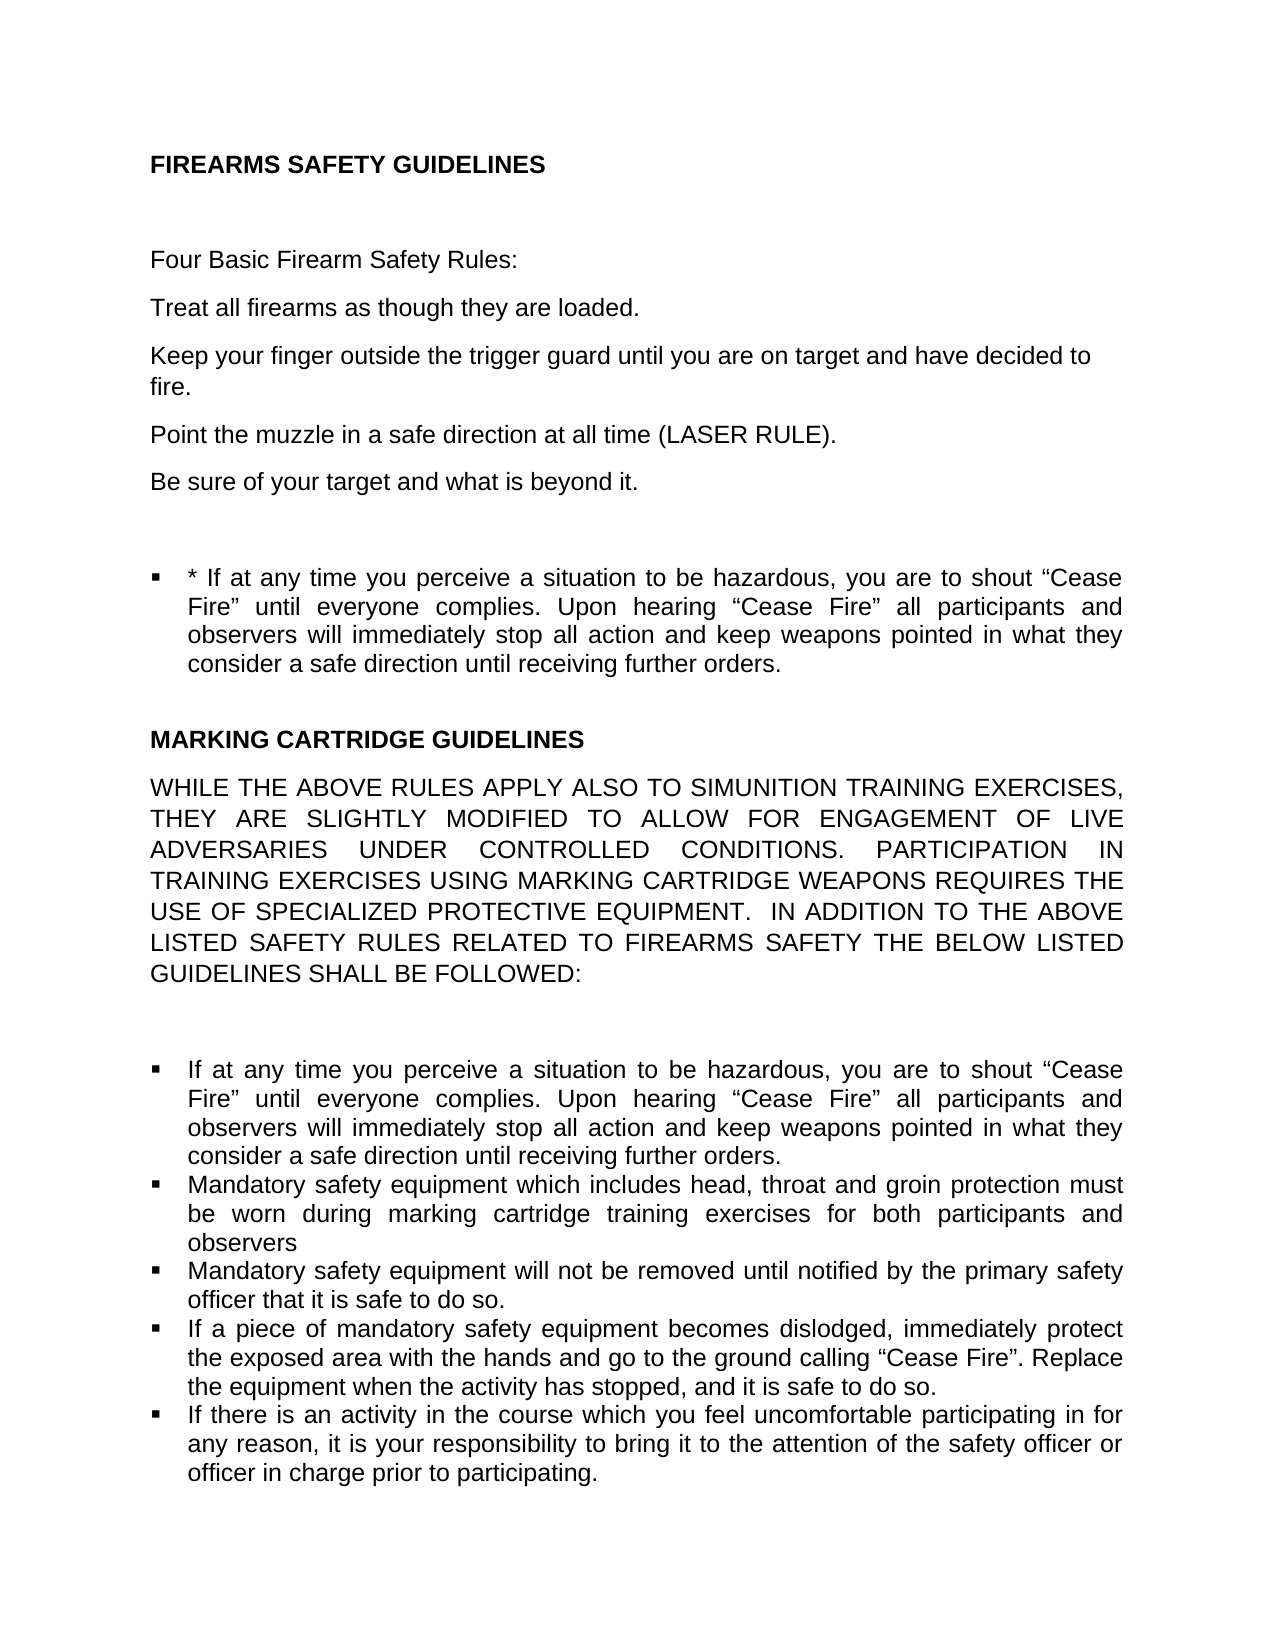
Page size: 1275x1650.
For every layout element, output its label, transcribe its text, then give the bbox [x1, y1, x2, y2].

text Treat all firearms as though they are loaded. [150, 293, 1125, 322]
text Be sure of your target and what is beyond it. [150, 467, 1125, 496]
text WHILE THE ABOVE RULES APPLY ALSO TO SIMUNITION TRAINING EXERCISES, THEY ARE SLIGHTLY MODIFIED TO ALLOW FOR ENGAGEMENT OF LIVE ADVERSARIES UNDER CONTROLLED CONDITIONS. PARTICIPATION IN TRAINING EXERCISES USING MARKING CARTRIDGE WEAPONS REQUIRES THE USE OF SPECIALIZED PROTECTIVE EQUIPMENT. IN ADDITION TO THE ABOVE LISTED SAFETY RULES RELATED TO FIREARMS SAFETY THE BELOW LISTED GUIDELINES SHALL BE FOLLOWED: [150, 773, 1125, 988]
list Mandatory safety equipment will not be removed until notified by the primary safety officer that it is safe to do so. [150, 1256, 1125, 1314]
list If a piece of mandatory safety equipment becomes dislodged, immediately protect the exposed area with the hands and go to the ground calling “Cease Fire”. Replace the equipment when the activity has stopped, and it is safe to do so. [150, 1314, 1125, 1400]
list * If at any time you perceive a situation to be hazardous, you are to shout “Cease Fire” until everyone complies. Upon hearing “Cease Fire” all participants and observers will immediately stop all action and keep weapons pointed in what they consider a safe direction until receiving further orders. [150, 563, 1125, 678]
list If at any time you perceive a situation to be hazardous, you are to shout “Cease Fire” until everyone complies. Upon hearing “Cease Fire” all participants and observers will immediately stop all action and keep weapons pointed in what they consider a safe direction until receiving further orders. [150, 1055, 1125, 1170]
list Mandatory safety equipment which includes head, throat and groin protection must be worn during marking cartridge training exercises for both participants and observers [150, 1170, 1125, 1256]
text Keep your finger outside the trigger guard until you are on target and have decided to fire. [150, 341, 1125, 401]
text FIREARMS SAFETY GUIDELINES [150, 150, 1125, 179]
text Point the muzzle in a safe direction at all time (LASER RULE). [150, 419, 1125, 448]
text MARKING CARTRIDGE GUIDELINES [150, 726, 1125, 754]
text Four Basic Firearm Safety Rules: [150, 245, 1125, 274]
list If there is an activity in the course which you feel uncomfortable participating in for any reason, it is your responsibility to bring it to the attention of the safety officer or officer in charge prior to participating. [150, 1400, 1125, 1487]
